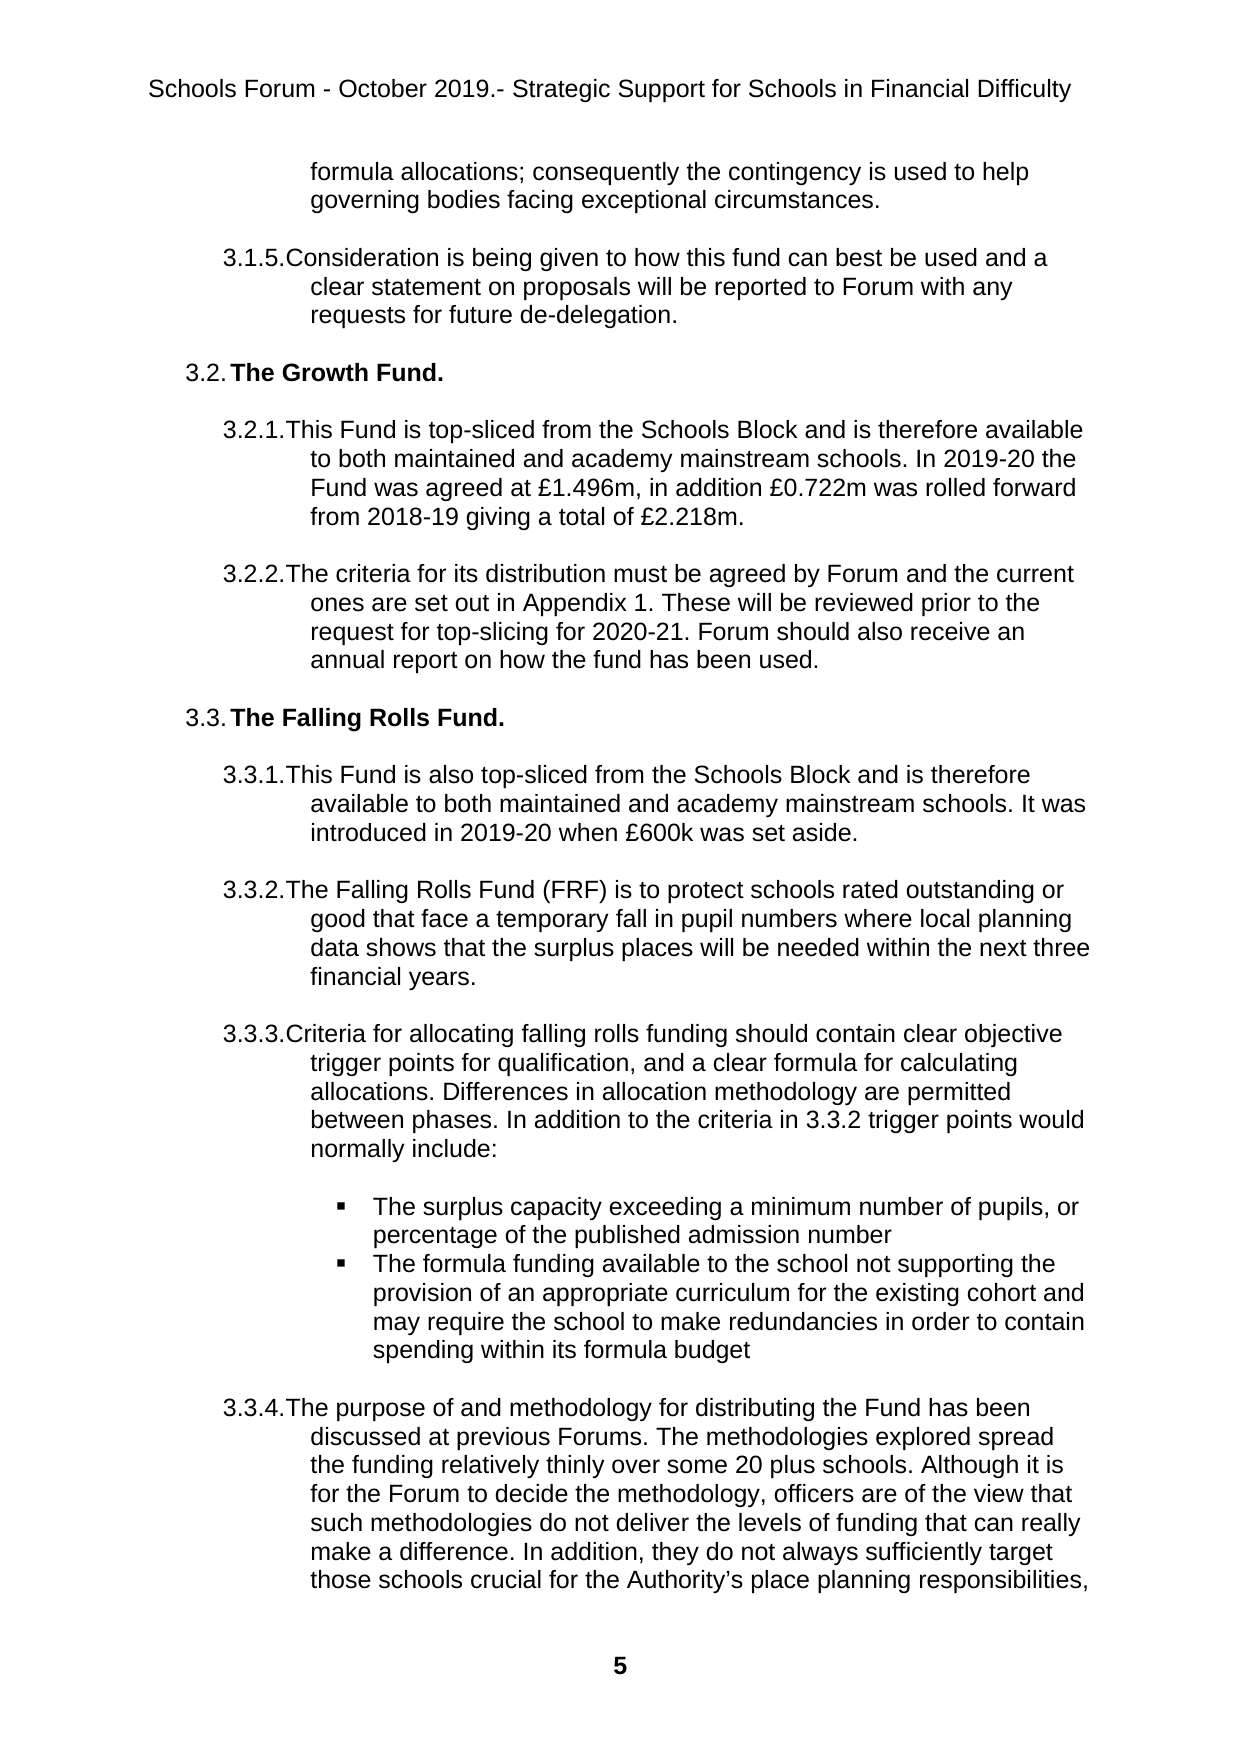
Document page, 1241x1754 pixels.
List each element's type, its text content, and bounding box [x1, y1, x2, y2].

list The surplus capacity exceeding a minimum number of pupils, or percentage of the published admission number [335, 1192, 1092, 1249]
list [223, 1393, 1092, 1594]
list The formula funding available to the school not supporting the provision of an appropriate curriculum for the existing cohort and may require the school to make redundancies in order to contain spending within its formula budget [335, 1249, 1092, 1364]
list This Fund is also top-sliced from the Schools Block and is therefore available to both maintained and academy mainstream schools. It was introduced in 2019-20 when £600k was set aside. [223, 760, 1092, 847]
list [223, 157, 1092, 214]
list Consideration is being given to how this fund can best be used and a clear statement on proposals will be reported to Forum with any requests for future de-delegation. [223, 243, 1092, 329]
list The criteria for its distribution must be agreed by Forum and the current ones are set out in Appendix 1. These will be reviewed prior to the request for top-slicing for 2020-21. Forum should also receive an annual report on how the fund has been used. [223, 559, 1092, 674]
list The Falling Rolls Fund (FRF) is to protect schools rated outstanding or good that face a temporary fall in pupil numbers where local planning data shows that the surplus places will be needed within the next three financial years. [223, 875, 1092, 990]
list The Growth Fund. [185, 358, 1092, 387]
list The Falling Rolls Fund. [185, 703, 1092, 732]
list Criteria for allocating falling rolls funding should contain clear objective trigger points for qualification, and a clear formula for calculating allocations. Differences in allocation methodology are permitted between phases. In addition to the criteria in 3.3.2 trigger points would normally include: [223, 1019, 1092, 1163]
list This Fund is top-sliced from the Schools Block and is therefore available to both maintained and academy mainstream schools. In 2019-20 the Fund was agreed at £1.496m, in addition £0.722m was rolled forward from 2018-19 giving a total of £2.218m. [223, 415, 1092, 530]
